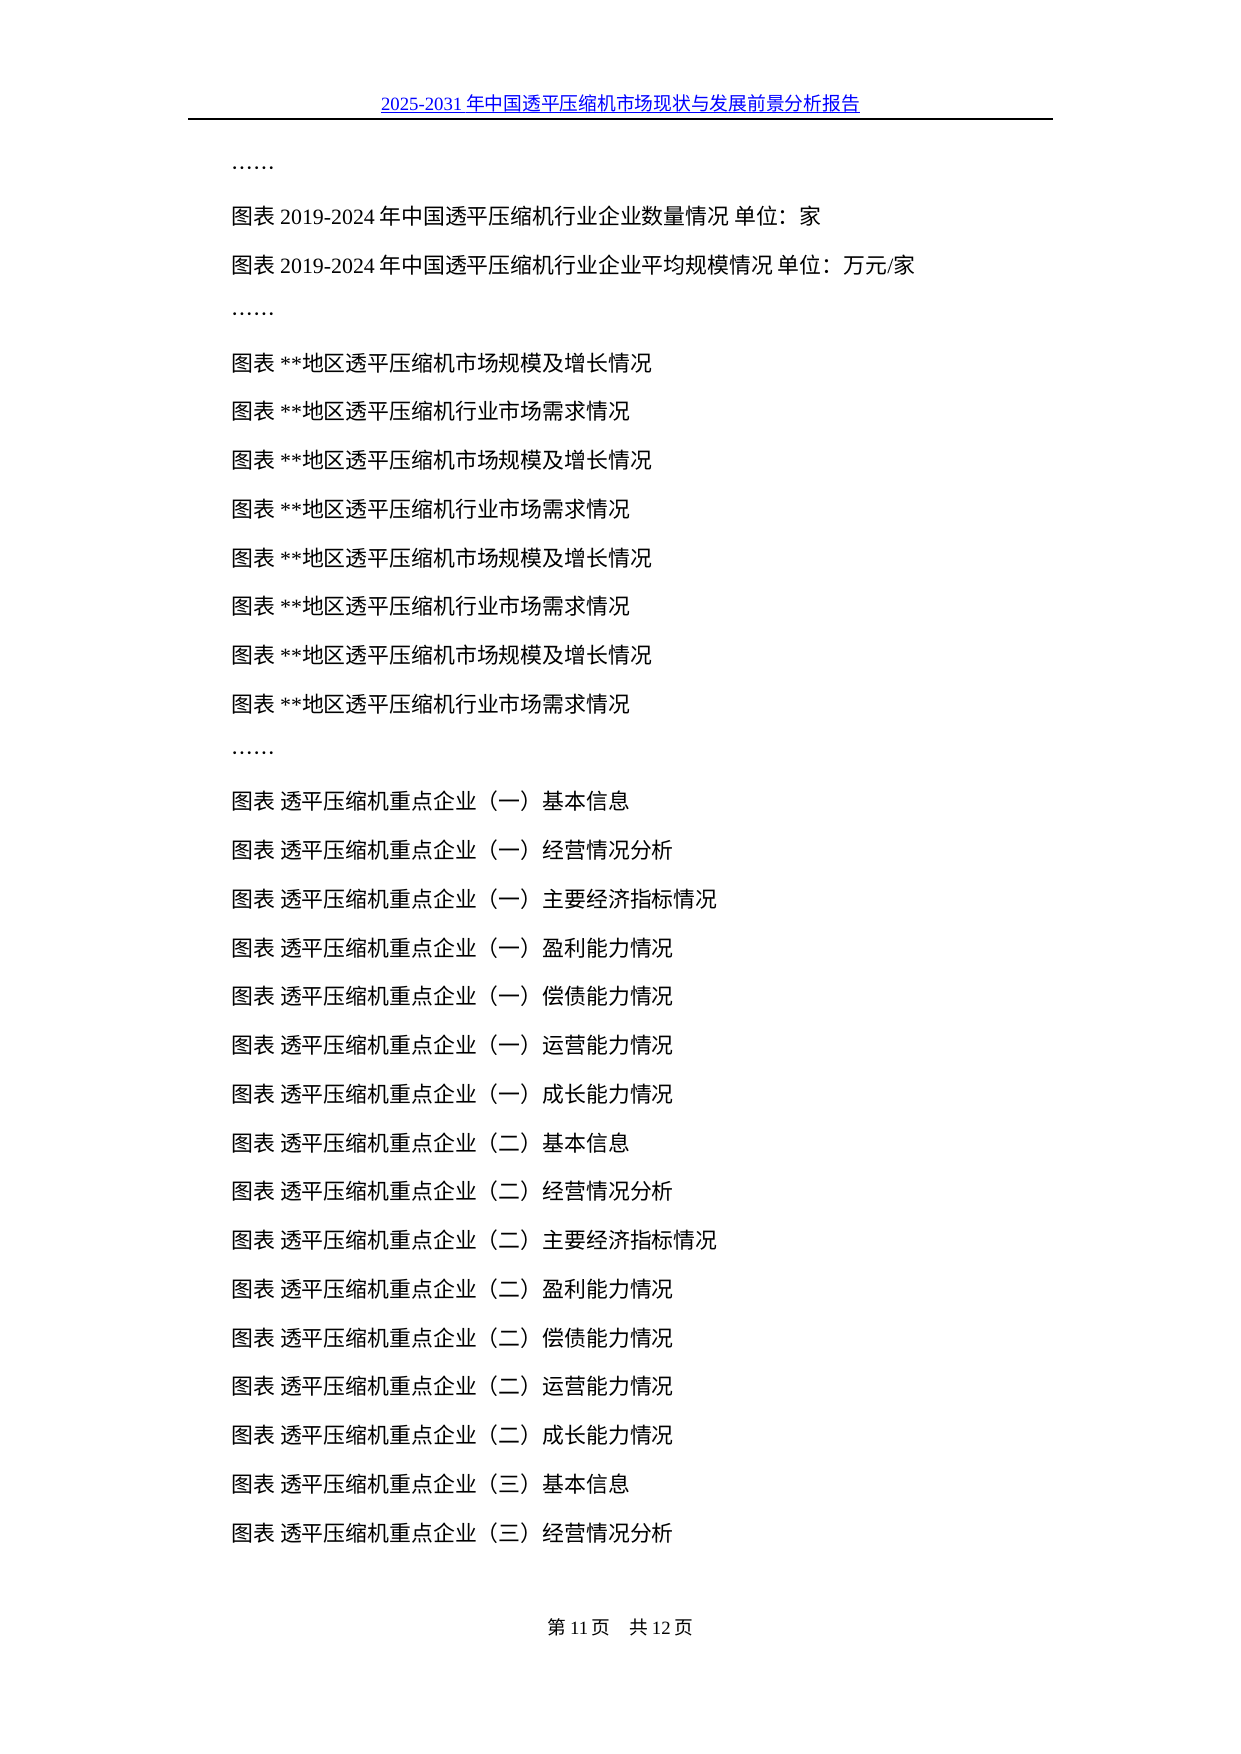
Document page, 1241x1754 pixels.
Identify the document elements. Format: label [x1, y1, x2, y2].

text [187, 150, 1053, 1548]
